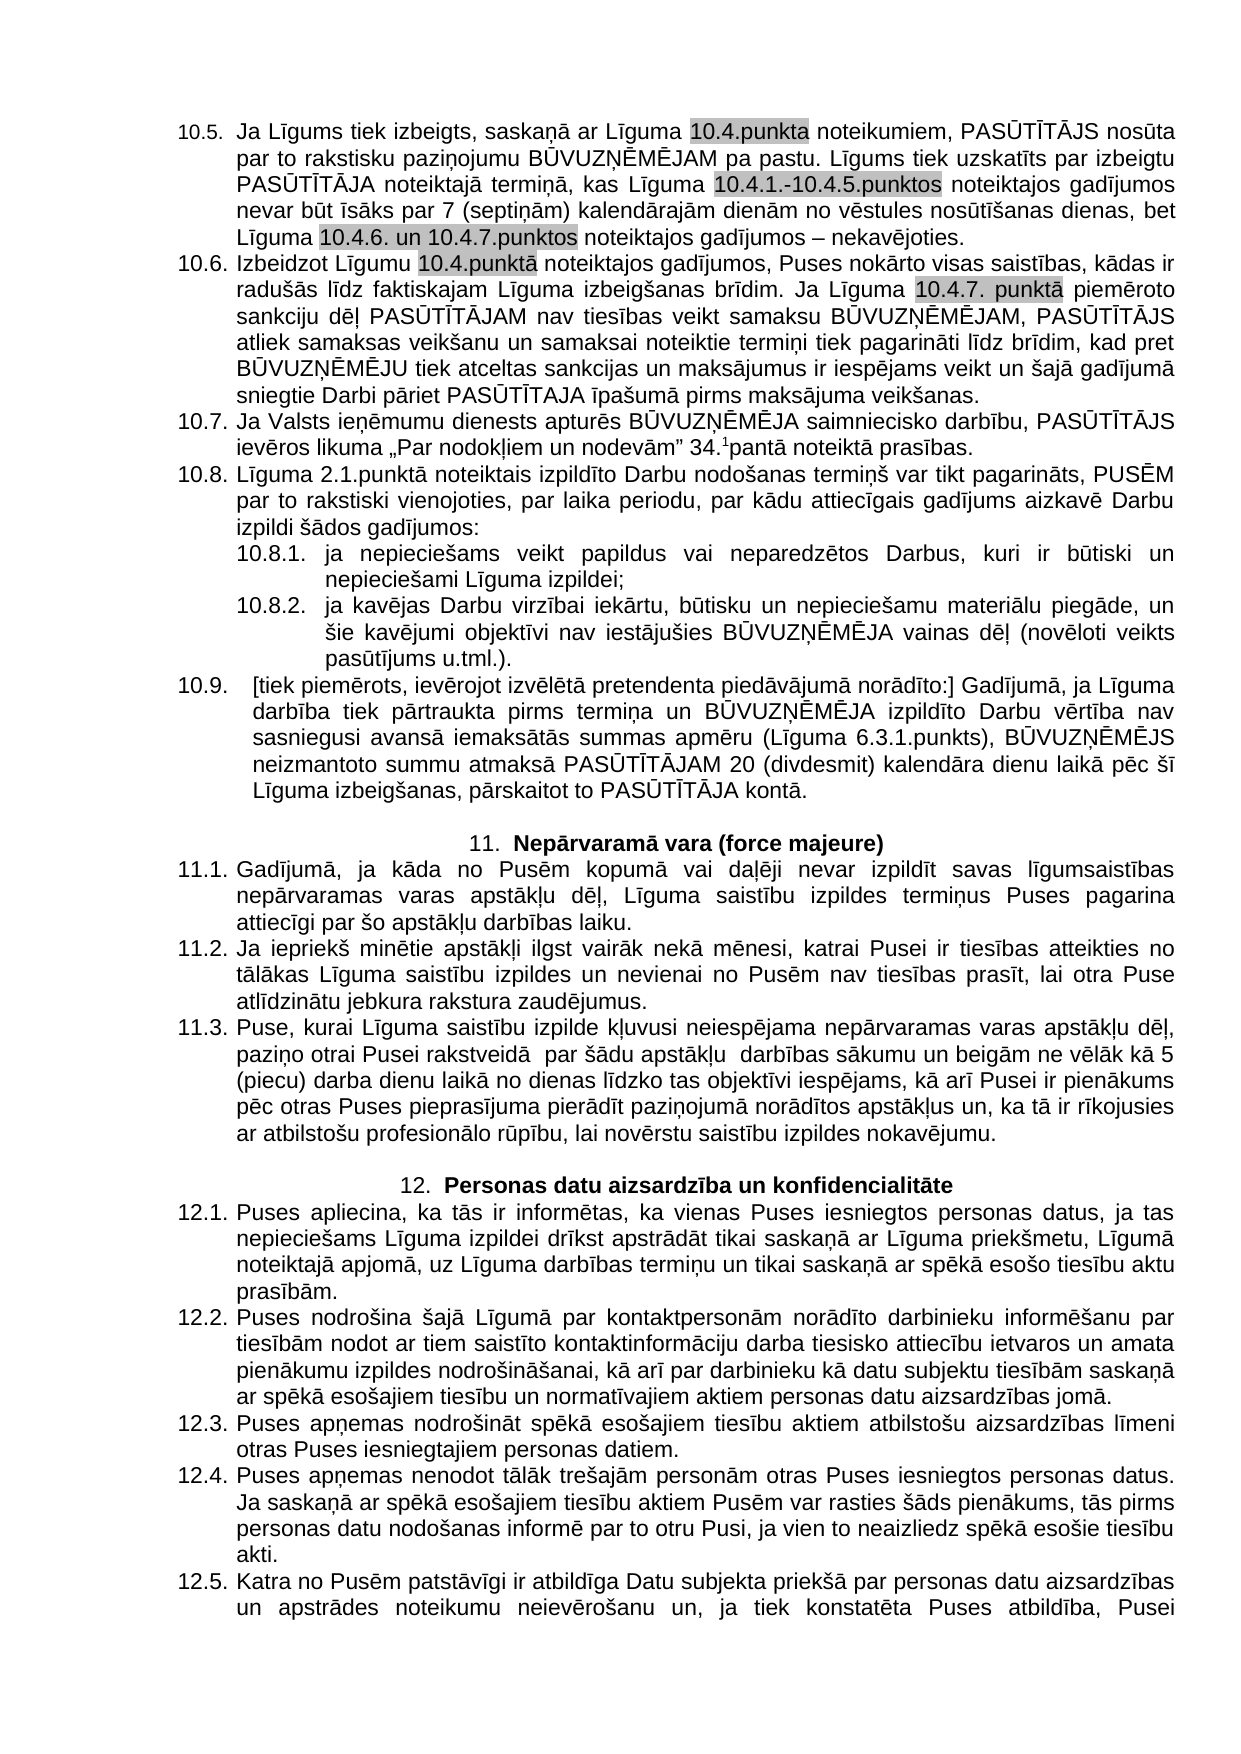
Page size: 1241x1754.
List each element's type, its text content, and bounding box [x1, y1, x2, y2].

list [177, 1568, 1175, 1620]
list Izbeidzot Līgumu 10.4.punktā noteiktajos gadījumos, Puses nokārto visas saistības, kādas ir radušās līdz faktiskajam Līguma izbeigšanas brīdim. Ja Līguma 10.4.7. punktā piemēroto sankciju dēļ PASŪTĪTĀJAM nav tiesības veikt samaksu BŪVUZŅĒMĒJAM, PASŪTĪTĀJS atliek samaksas veikšanu un samaksai noteiktie termiņi tiek pagarināti līdz brīdim, kad pret BŪVUZŅĒMĒJU tiek atceltas sankcijas un maksājumus ir iespējams veikt un šajā gadījumā sniegtie Darbi pāriet PASŪTĪTAJA īpašumā pirms maksājuma veikšanas. [177, 250, 1175, 408]
list Puses apliecina, ka tās ir informētas, ka vienas Puses iesniegtos personas datus, ja tas nepieciešams Līguma izpildei drīkst apstrādāt tikai saskaņā ar Līguma priekšmetu, Līgumā noteiktajā apjomā, uz Līguma darbības termiņu un tikai saskaņā ar spēkā esošo tiesību aktu prasībām. [177, 1199, 1175, 1304]
list Gadījumā, ja kāda no Pusēm kopumā vai daļēji nevar izpildīt savas līgumsaistības nepārvaramas varas apstākļu dēļ, Līguma saistību izpildes termiņus Puses pagarina attiecīgi par šo apstākļu darbības laiku. [177, 856, 1175, 935]
list Ja Valsts ieņēmumu dienests apturēs BŪVUZŅĒMĒJA saimniecisko darbību, PASŪTĪTĀJS ievēros likuma „Par nodokļiem un nodevām” 34.1pantā noteiktā prasības. [177, 408, 1175, 461]
list Puse, kurai Līguma saistību izpilde kļuvusi neiespējama nepārvaramas varas apstākļu dēļ, paziņo otrai Pusei rakstveidā par šādu apstākļu darbības sākumu un beigām ne vēlāk kā 5 (piecu) darba dienu laikā no dienas līdzko tas objektīvi iespējams, kā arī Pusei ir pienākums pēc otras Puses pieprasījuma pierādīt paziņojumā norādītos apstākļus un, ka tā ir rīkojusies ar atbilstošu profesionālo rūpību, lai novērstu saistību izpildes nokavējumu. [177, 1014, 1175, 1146]
list Puses apņemas nenodot tālāk trešajām personām otras Puses iesniegtos personas datus. Ja saskaņā ar spēkā esošajiem tiesību aktiem Pusēm var rasties šāds pienākums, tās pirms personas datu nodošanas informē par to otru Pusi, ja vien to neaizliedz spēkā esošie tiesību akti. [177, 1462, 1175, 1568]
list Puses apņemas nodrošināt spēkā esošajiem tiesību aktiem atbilstošu aizsardzības līmeni otras Puses iesniegtajiem personas datiem. [177, 1409, 1175, 1462]
list Puses nodrošina šajā Līgumā par kontaktpersonām norādīto darbinieku informēšanu par tiesībām nodot ar tiem saistīto kontaktinformāciju darba tiesisko attiecību ietvaros un amata pienākumu izpildes nodrošināšanai, kā arī par darbinieku kā datu subjektu tiesībām saskaņā ar spēkā esošajiem tiesību un normatīvajiem aktiem personas datu aizsardzības jomā. [177, 1304, 1175, 1409]
list Nepārvaramā vara (force majeure) [177, 830, 1175, 856]
list Personas datu aizsardzība un konfidencialitāte [177, 1172, 1175, 1199]
list ja nepieciešams veikt papildus vai neparedzētos Darbus, kuri ir būtiski un nepieciešami Līguma izpildei; [236, 540, 1175, 592]
list Ja iepriekš minētie apstākļi ilgst vairāk nekā mēnesi, katrai Pusei ir tiesības atteikties no tālākas Līguma saistību izpildes un nevienai no Pusēm nav tiesības prasīt, lai otra Puse atlīdzinātu jebkura rakstura zaudējumus. [177, 935, 1175, 1014]
list [tiek piemērots, ievērojot izvēlētā pretendenta piedāvājumā norādīto:] Gadījumā, ja Līguma darbība tiek pārtraukta pirms termiņa un BŪVUZŅĒMĒJA izpildīto Darbu vērtība nav sasniegusi avansā iemaksātās summas apmēru (Līguma 6.3.1.punkts), BŪVUZŅĒMĒJS neizmantoto summu atmaksā PASŪTĪTĀJAM 20 (divdesmit) kalendāra dienu laikā pēc šī Līguma izbeigšanas, pārskaitot to PASŪTĪTĀJA kontā. [177, 672, 1175, 803]
list Ja Līgums tiek izbeigts, saskaņā ar Līguma 10.4.punkta noteikumiem, PASŪTĪTĀJS nosūta par to rakstisku paziņojumu BŪVUZŅĒMĒJAM pa pastu. Līgums tiek uzskatīts par izbeigtu PASŪTĪTĀJA noteiktajā termiņā, kas Līguma 10.4.1.-10.4.5.punktos noteiktajos gadījumos nevar būt īsāks par 7 (septiņām) kalendārajām dienām no vēstules nosūtīšanas dienas, bet Līguma 10.4.6. un 10.4.7.punktos noteiktajos gadījumos – nekavējoties. [177, 118, 1175, 250]
list Līguma 2.1.punktā noteiktais izpildīto Darbu nodošanas termiņš var tikt pagarināts, PUSĒM par to rakstiski vienojoties, par laika periodu, par kādu attiecīgais gadījums aizkavē Darbu izpildi šādos gadījumos: [177, 461, 1175, 540]
list ja kavējas Darbu virzībai iekārtu, būtisku un nepieciešamu materiālu piegāde, un šie kavējumi objektīvi nav iestājušies BŪVUZŅĒMĒJA vainas dēļ (novēloti veikts pasūtījums u.tml.). [236, 592, 1175, 672]
